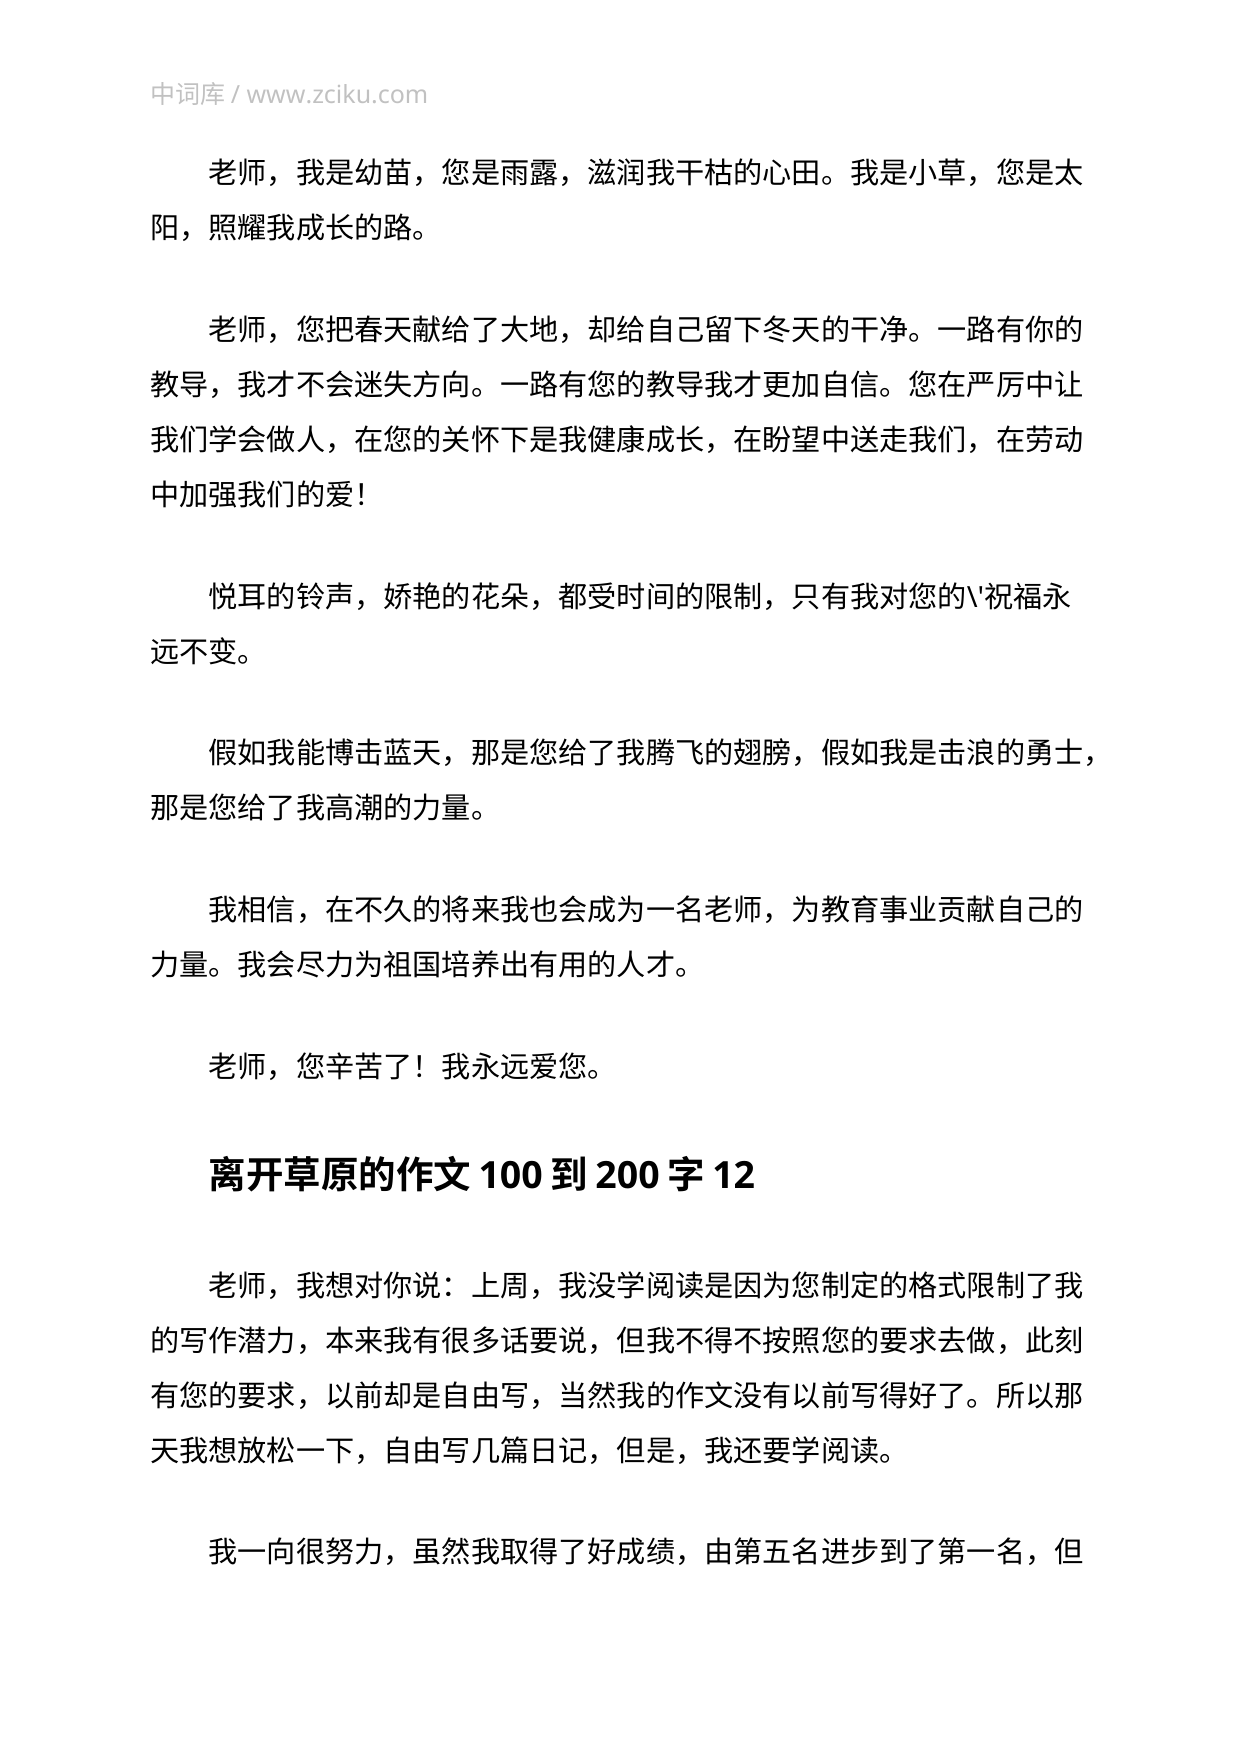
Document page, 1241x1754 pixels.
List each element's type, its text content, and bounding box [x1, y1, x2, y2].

text 我相信，在不久的将来我也会成为一名老师，为教育事业贡献自己的力量。我会尽力为祖国培养出有用的人才。 [150, 887, 1090, 984]
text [150, 1529, 1090, 1571]
text 老师，我想对你说：上周，我没学阅读是因为您制定的格式限制了我的写作潜力，本来我有很多话要说，但我不得不按照您的要求去做，此刻有您的要求，以前却是自由写，当然我的作文没有以前写得好了。所以那天我想放松一下，自由写几篇日记，但是，我还要学阅读。 [150, 1263, 1090, 1469]
text 老师，您辛苦了！我永远爱您。 [150, 1043, 1090, 1086]
text 悦耳的铃声，娇艳的花朵，都受时间的限制，只有我对您的\'祝福永远不变。 [150, 573, 1090, 670]
text 老师，您把春天献给了大地，却给自己留下冬天的干净。一路有你的教导，我才不会迷失方向。一路有您的教导我才更加自信。您在严厉中让我们学会做人，在您的关怀下是我健康成长，在盼望中送走我们，在劳动中加强我们的爱！ [150, 307, 1090, 514]
text 假如我能博击蓝天，那是您给了我腾飞的翅膀，假如我是击浪的勇士，那是您给了我高潮的力量。 [150, 730, 1090, 827]
text 离开草原的作文100到200字12 [150, 1145, 1090, 1199]
text 老师，我是幼苗，您是雨露，滋润我干枯的心田。我是小草，您是太阳，照耀我成长的路。 [150, 150, 1090, 247]
